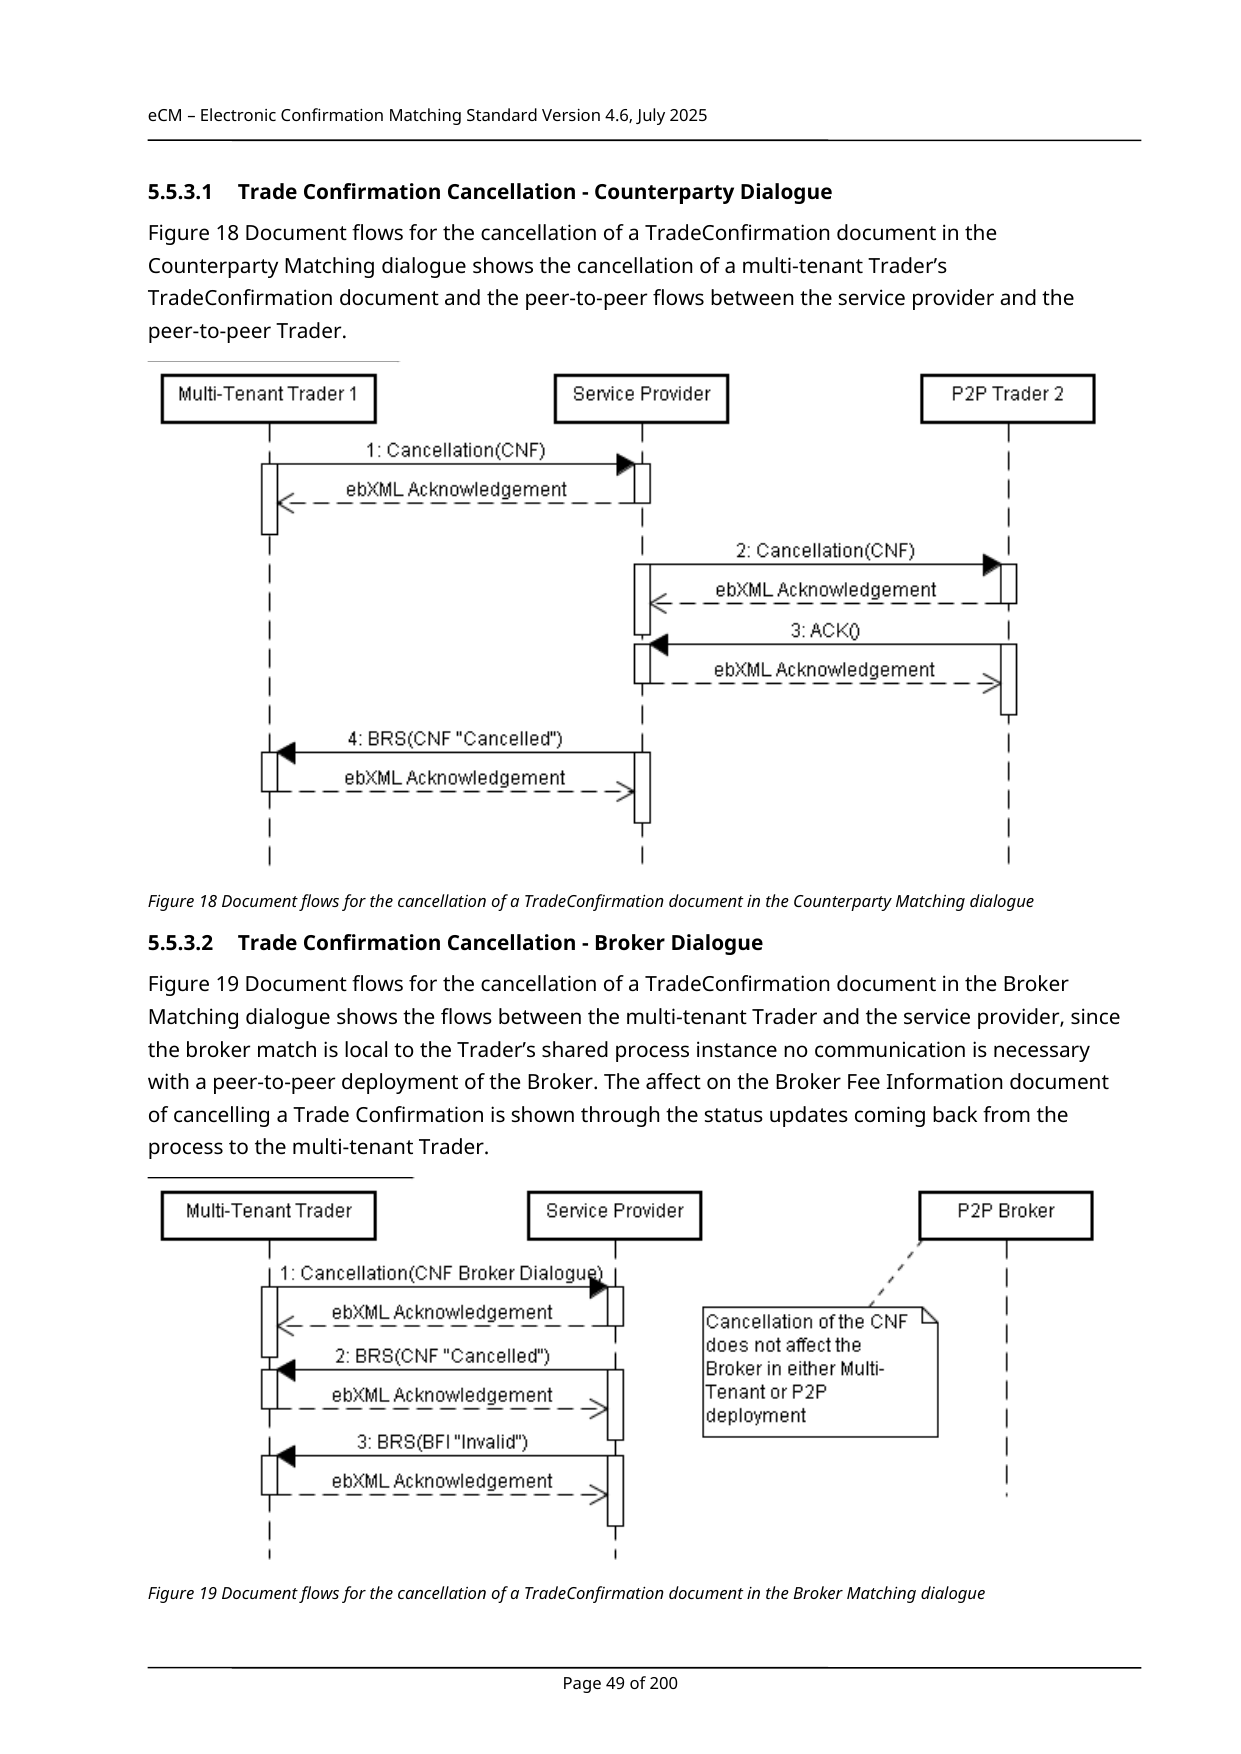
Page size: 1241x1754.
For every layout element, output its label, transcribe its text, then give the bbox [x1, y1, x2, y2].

text Figure 19 Document flows for the cancellation of a TradeConfirmation document in the Broker Matching dialogue shows the flows between the multi-tenant Trader and the service provider, since the broker match is local to the Trader’s shared process instance no communication is necessary with a peer-to-peer deployment of the Broker. The affect on the Broker Fee Information document of cancelling a Trade Confirmation is shown through the status updates coming back from the process to the multi-tenant Trader. [148, 969, 1122, 1161]
subtitle Trade Confirmation Cancellation - Counterparty Dialogue [148, 177, 1122, 206]
text Figure 18 Document flows for the cancellation of a TradeConfirmation document in the Counterparty Matching dialogue shows the cancellation of a multi-tenant Trader’s TradeConfirmation document and the peer-to-peer flows between the service provider and the peer-to-peer Trader. [148, 218, 1122, 344]
text Figure 18 Document flows for the cancellation of a TradeConfirmation document in the Counterparty Matching dialogue [148, 889, 1122, 912]
text Figure 19 Document flows for the cancellation of a TradeConfirmation document in the Broker Matching dialogue [148, 1582, 1122, 1604]
subtitle Trade Confirmation Cancellation - Broker Dialogue [148, 928, 1122, 957]
